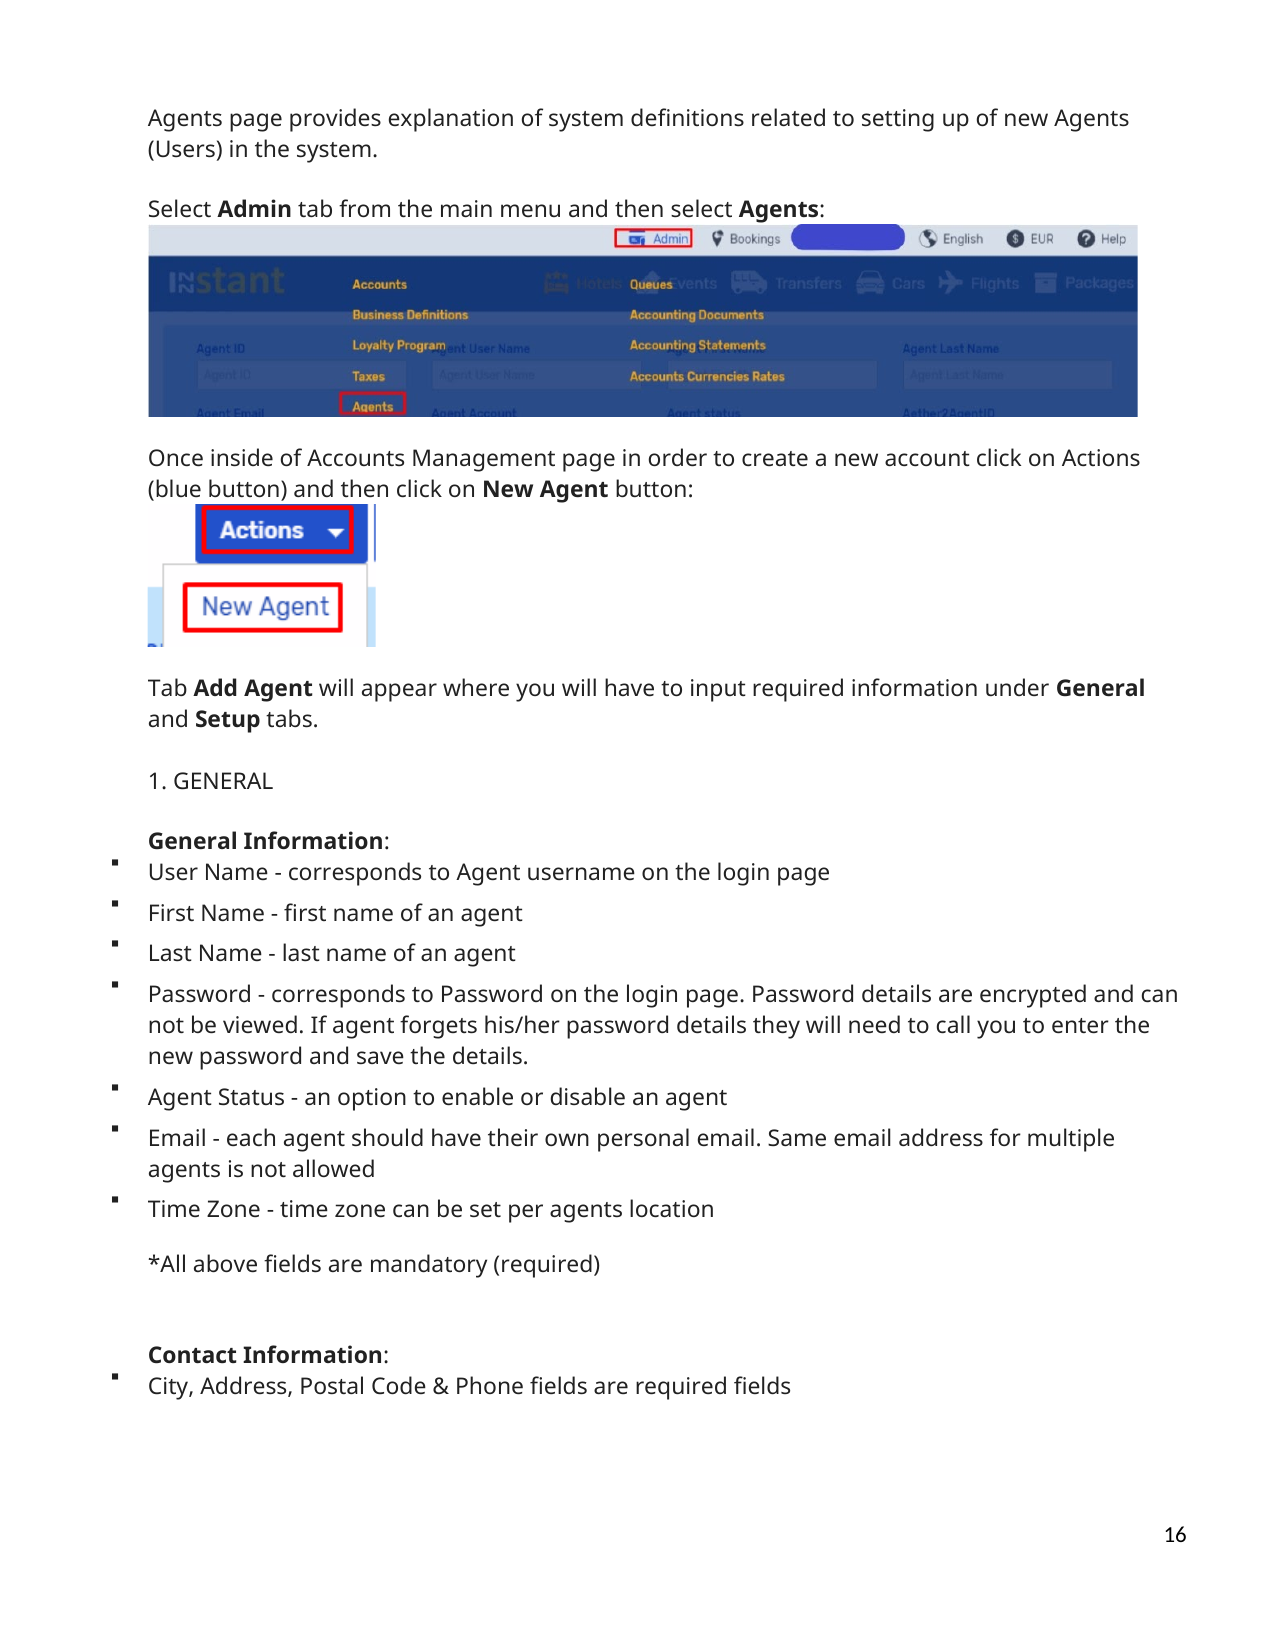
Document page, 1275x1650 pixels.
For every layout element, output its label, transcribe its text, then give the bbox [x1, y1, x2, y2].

subtitle 1. GENERAL [148, 765, 1186, 796]
text Agents page provides explanation of system definitions related to setting up of new Agents (Users) in the system. [148, 102, 1186, 164]
text *All above fields are mandatory (required) [148, 1248, 1186, 1279]
list Password - corresponds to Password on the login page. Password details are encrypted and can not be viewed. If agent forgets his/her password details they will need to call you to enter the new password and save the details. [110, 978, 1186, 1071]
picture [147, 504, 376, 647]
text Once inside of Accounts Management page in order to create a new account click on Actions (blue button) and then click on New Agent button: [148, 442, 1186, 504]
list Last Name - last name of an agent [110, 937, 1186, 968]
list First Name - first name of an agent [110, 896, 1186, 928]
list Agent Status - an option to enable or disable an agent [110, 1081, 1186, 1112]
text Contact Information: [148, 1339, 1186, 1370]
picture [147, 224, 1138, 417]
list Time Zone - time zone can be set per agents location [110, 1193, 1186, 1224]
text Tab Add Agent will appear where you will have to input required information under General and Setup tabs. [148, 671, 1186, 734]
list City, Address, Postal Code & Phone fields are required fields [110, 1370, 1186, 1401]
text General Information: [148, 824, 1186, 856]
list Email - each agent should have their own personal email. Same email address for multiple agents is not allowed [110, 1121, 1186, 1184]
list User Name - corresponds to Agent username on the login page [110, 856, 1186, 887]
text Select Admin tab from the main menu and then select Agents: [148, 193, 1186, 224]
